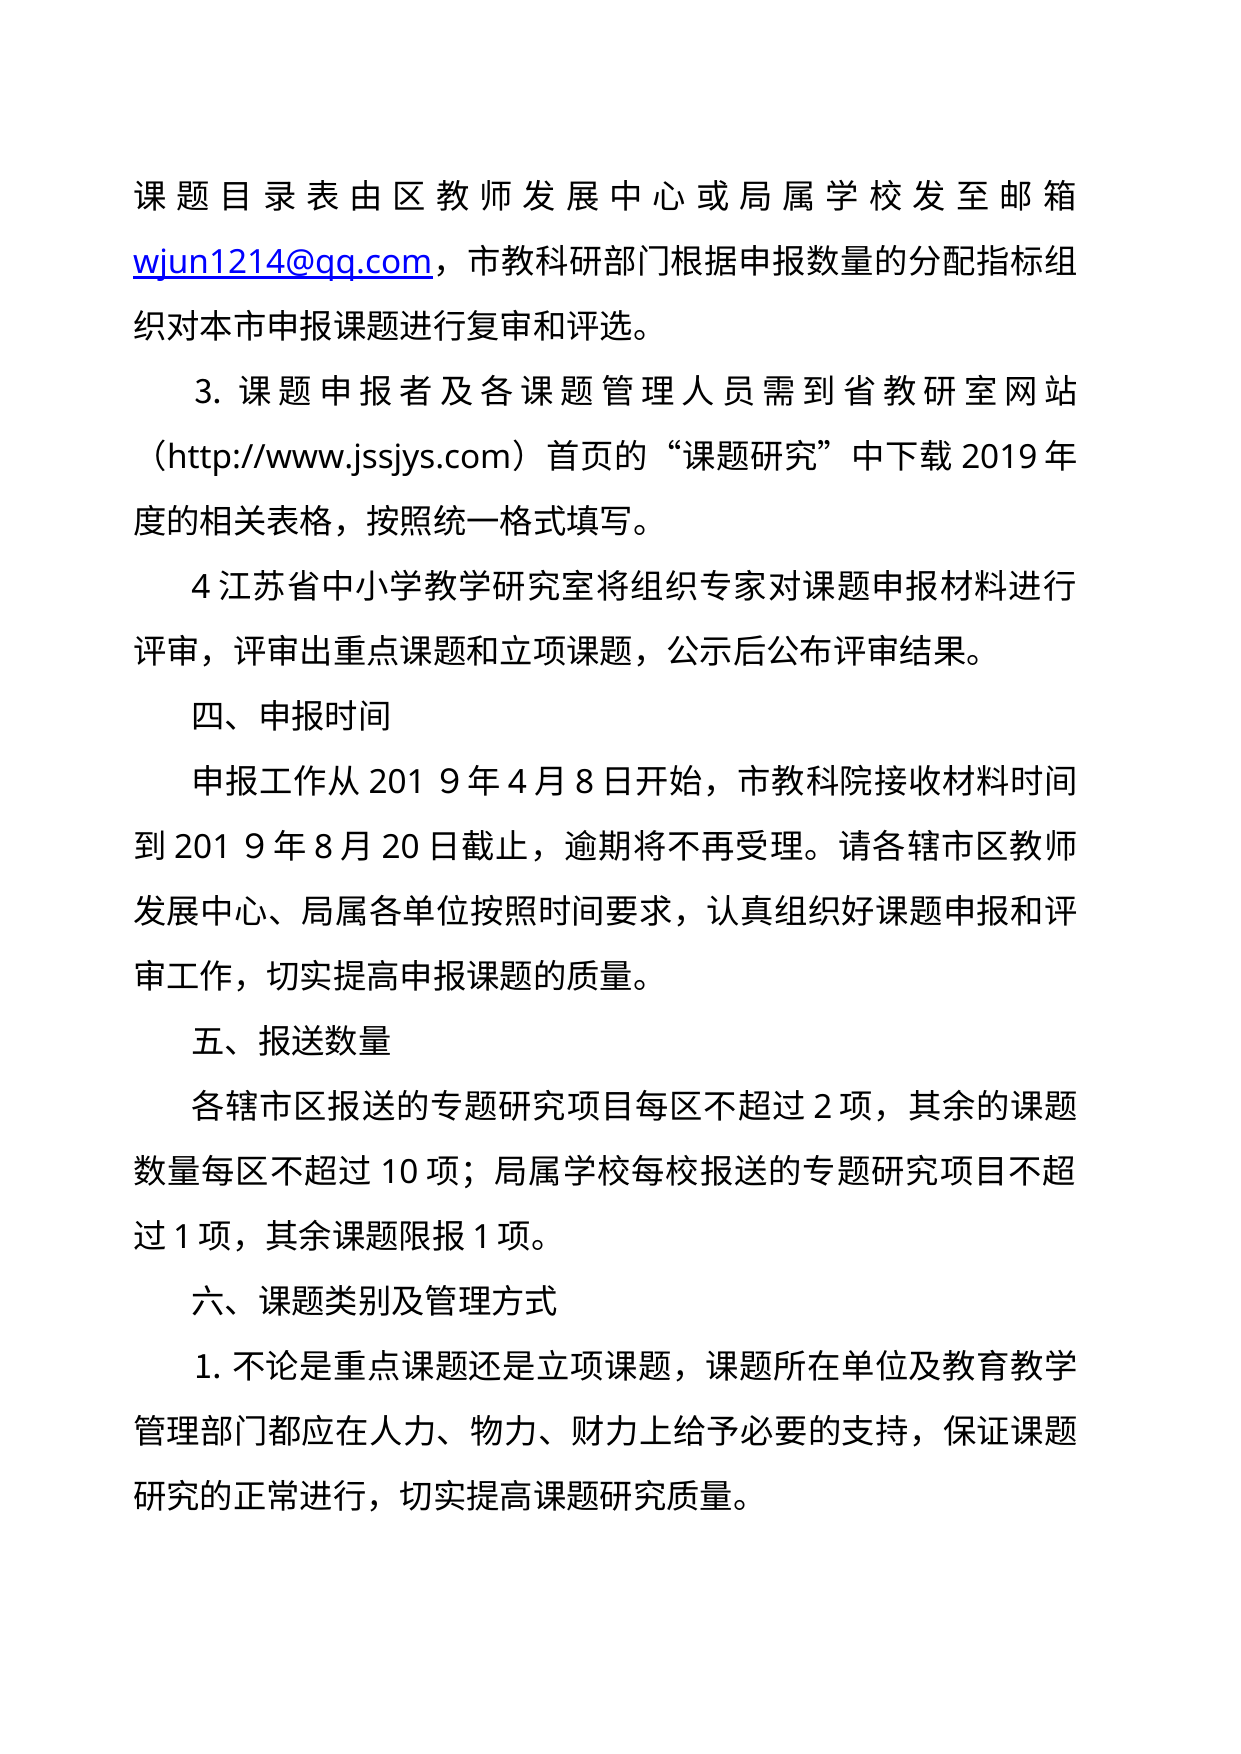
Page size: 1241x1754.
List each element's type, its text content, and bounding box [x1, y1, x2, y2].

text 六、课题类别及管理方式 [133, 1267, 1078, 1332]
text 4江苏省中小学教学研究室将组织专家对课题申报材料进行评审，评审出重点课题和立项课题，公示后公布评审结果。 [133, 552, 1078, 682]
text 申报工作从201９年4月8日开始，市教科院接收材料时间到201９年8月20日截止，逾期将不再受理。请各辖市区教师发展中心、局属各单位按照时间要求，认真组织好课题申报和评审工作，切实提高申报课题的质量。 [133, 747, 1078, 1007]
text ⒊课题申报者及各课题管理人员需到省教研室网站（http://www.jssjys.com）首页的“课题研究”中下载2019年度的相关表格，按照统一格式填写。 [133, 357, 1078, 552]
text ⒈不论是重点课题还是立项课题，课题所在单位及教育教学管理部门都应在人力、物力、财力上给予必要的支持，保证课题研究的正常进行，切实提高课题研究质量。 [133, 1332, 1078, 1527]
text 四、申报时间 [133, 682, 1078, 747]
text 五、报送数量 [133, 1007, 1078, 1072]
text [133, 162, 1078, 357]
text 各辖市区报送的专题研究项目每区不超过2项，其余的课题数量每区不超过10项；局属学校每校报送的专题研究项目不超过1项，其余课题限报1项。 [133, 1072, 1078, 1267]
